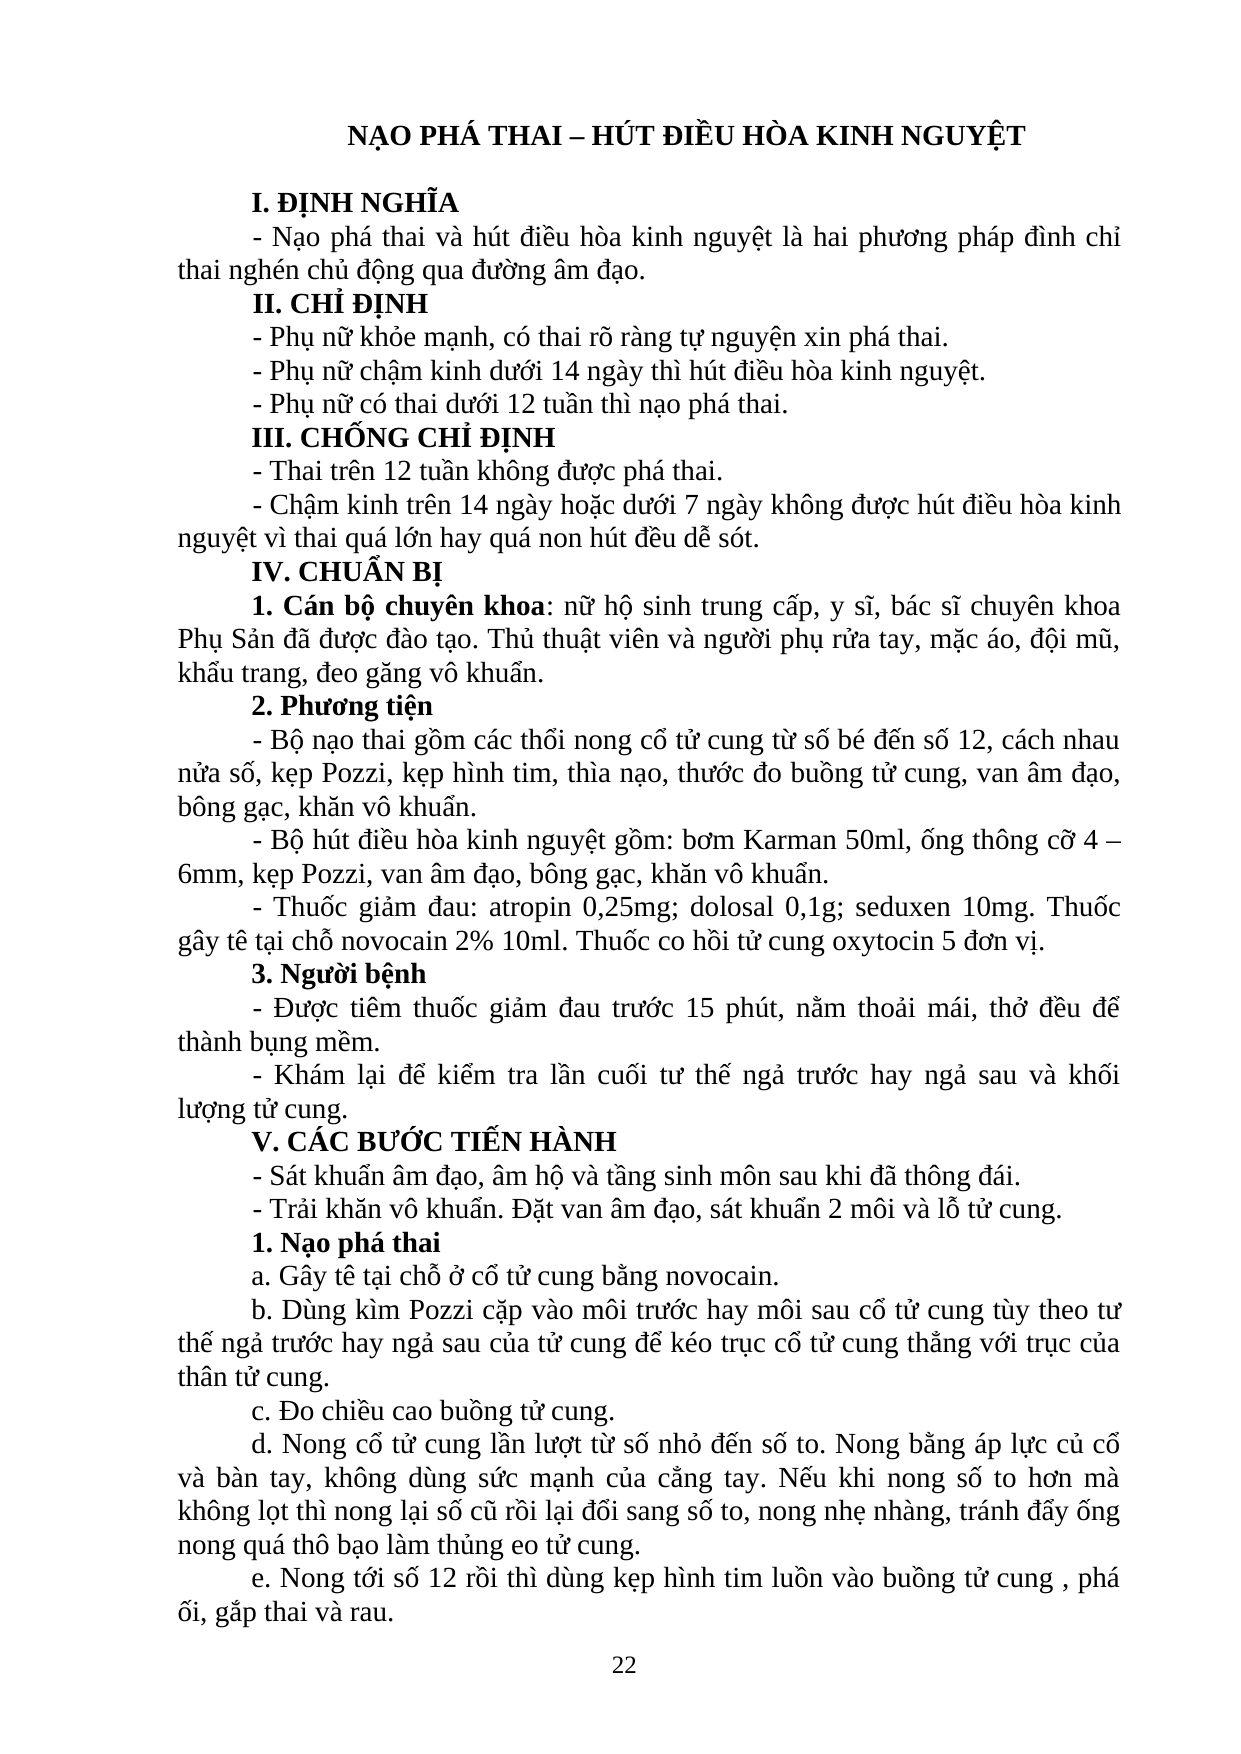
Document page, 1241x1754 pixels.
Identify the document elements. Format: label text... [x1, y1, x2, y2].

text - Nạo phá thai và hút điều hòa kinh nguyệt là hai phương pháp đình chỉ thai nghén chủ động qua đường âm đạo. [177, 219, 1122, 286]
text ĐỊNH NGHĨA [177, 185, 1122, 219]
text - Phụ nữ khỏe mạnh, có thai rõ ràng tự nguyện xin phá thai. [177, 319, 1122, 353]
text IV. CHUẨN BỊ [177, 554, 1122, 588]
text V. CÁC BƯỚC TIẾN HÀNH [177, 1124, 1122, 1158]
text II. CHỈ ĐỊNH [177, 286, 1122, 319]
text - Phụ nữ có thai dưới 12 tuần thì nạo phá thai. [177, 386, 1122, 420]
text 1. Nạo phá thai [177, 1225, 1122, 1258]
text 3. Người bệnh [177, 957, 1122, 990]
text 2. Phương tiện [177, 688, 1122, 722]
text - Khám lại để kiểm tra lần cuối tư thế ngả trước hay ngả sau và khối lượng tử cung. [177, 1057, 1122, 1124]
text - Bộ nạo thai gồm các thổi nong cổ tử cung từ số bé đến số 12, cách nhau nửa số, kẹp Pozzi, kẹp hình tim, thìa nạo, thước đo buồng tử cung, van âm đạo, bông gạc, khăn vô khuẩn. [177, 722, 1122, 822]
text - Được tiêm thuốc giảm đau trước 15 phút, nằm thoải mái, thở đều để thành bụng mềm. [177, 990, 1122, 1057]
text NẠO PHÁ THAI – HÚT ĐIỀU HÒA KINH NGUYỆT [177, 118, 1122, 152]
text - Bộ hút điều hòa kinh nguyệt gồm: bơm Karman 50ml, ống thông cỡ 4 – 6mm, kẹp Pozzi, van âm đạo, bông gạc, khăn vô khuẩn. [177, 822, 1122, 889]
text a. Gây tê tại chỗ ở cổ tử cung bằng novocain. [177, 1258, 1122, 1292]
text c. Đo chiều cao buồng tử cung. [177, 1393, 1122, 1426]
text - Thai trên 12 tuần không được phá thai. [177, 453, 1122, 487]
text e. Nong tới số 12 rồi thì dùng kẹp hình tim luồn vào buồng tử cung , phá ối, gắp thai và rau. [177, 1560, 1122, 1627]
text - Trải khăn vô khuẩn. Đặt van âm đạo, sát khuẩn 2 môi và lỗ tử cung. [177, 1191, 1122, 1225]
text - Phụ nữ chậm kinh dưới 14 ngày thì hút điều hòa kinh nguyệt. [177, 353, 1122, 386]
text - Thuốc giảm đau: atropin 0,25mg; dolosal 0,1g; seduxen 10mg. Thuốc gây tê tại chỗ novocain 2% 10ml. Thuốc co hồi tử cung oxytocin 5 đơn vị. [177, 889, 1122, 957]
text d. Nong cổ tử cung lần lượt từ số nhỏ đến số to. Nong bằng áp lực củ cổ và bàn tay, không dùng sức mạnh của cẳng tay. Nếu khi nong số to hơn mà không lọt thì nong lại số cũ rồi lại đổi sang số to, nong nhẹ nhàng, tránh đẩy ống nong quá thô bạo làm thủng eo tử cung. [177, 1426, 1122, 1560]
text - Chậm kinh trên 14 ngày hoặc dưới 7 ngày không được hút điều hòa kinh nguyệt vì thai quá lớn hay quá non hút đều dễ sót. [177, 487, 1122, 554]
text 1. Cán bộ chuyên khoa: nữ hộ sinh trung cấp, y sĩ, bác sĩ chuyên khoa Phụ Sản đã được đào tạo. Thủ thuật viên và người phụ rửa tay, mặc áo, đội mũ, khẩu trang, đeo găng vô khuẩn. [177, 588, 1122, 688]
text III. CHỐNG CHỈ ĐỊNH [177, 420, 1122, 453]
text b. Dùng kìm Pozzi cặp vào môi trước hay môi sau cổ tử cung tùy theo tư thế ngả trước hay ngả sau của tử cung để kéo trục cổ tử cung thẳng với trục của thân tử cung. [177, 1292, 1122, 1393]
text - Sát khuẩn âm đạo, âm hộ và tầng sinh môn sau khi đã thông đái. [177, 1158, 1122, 1191]
